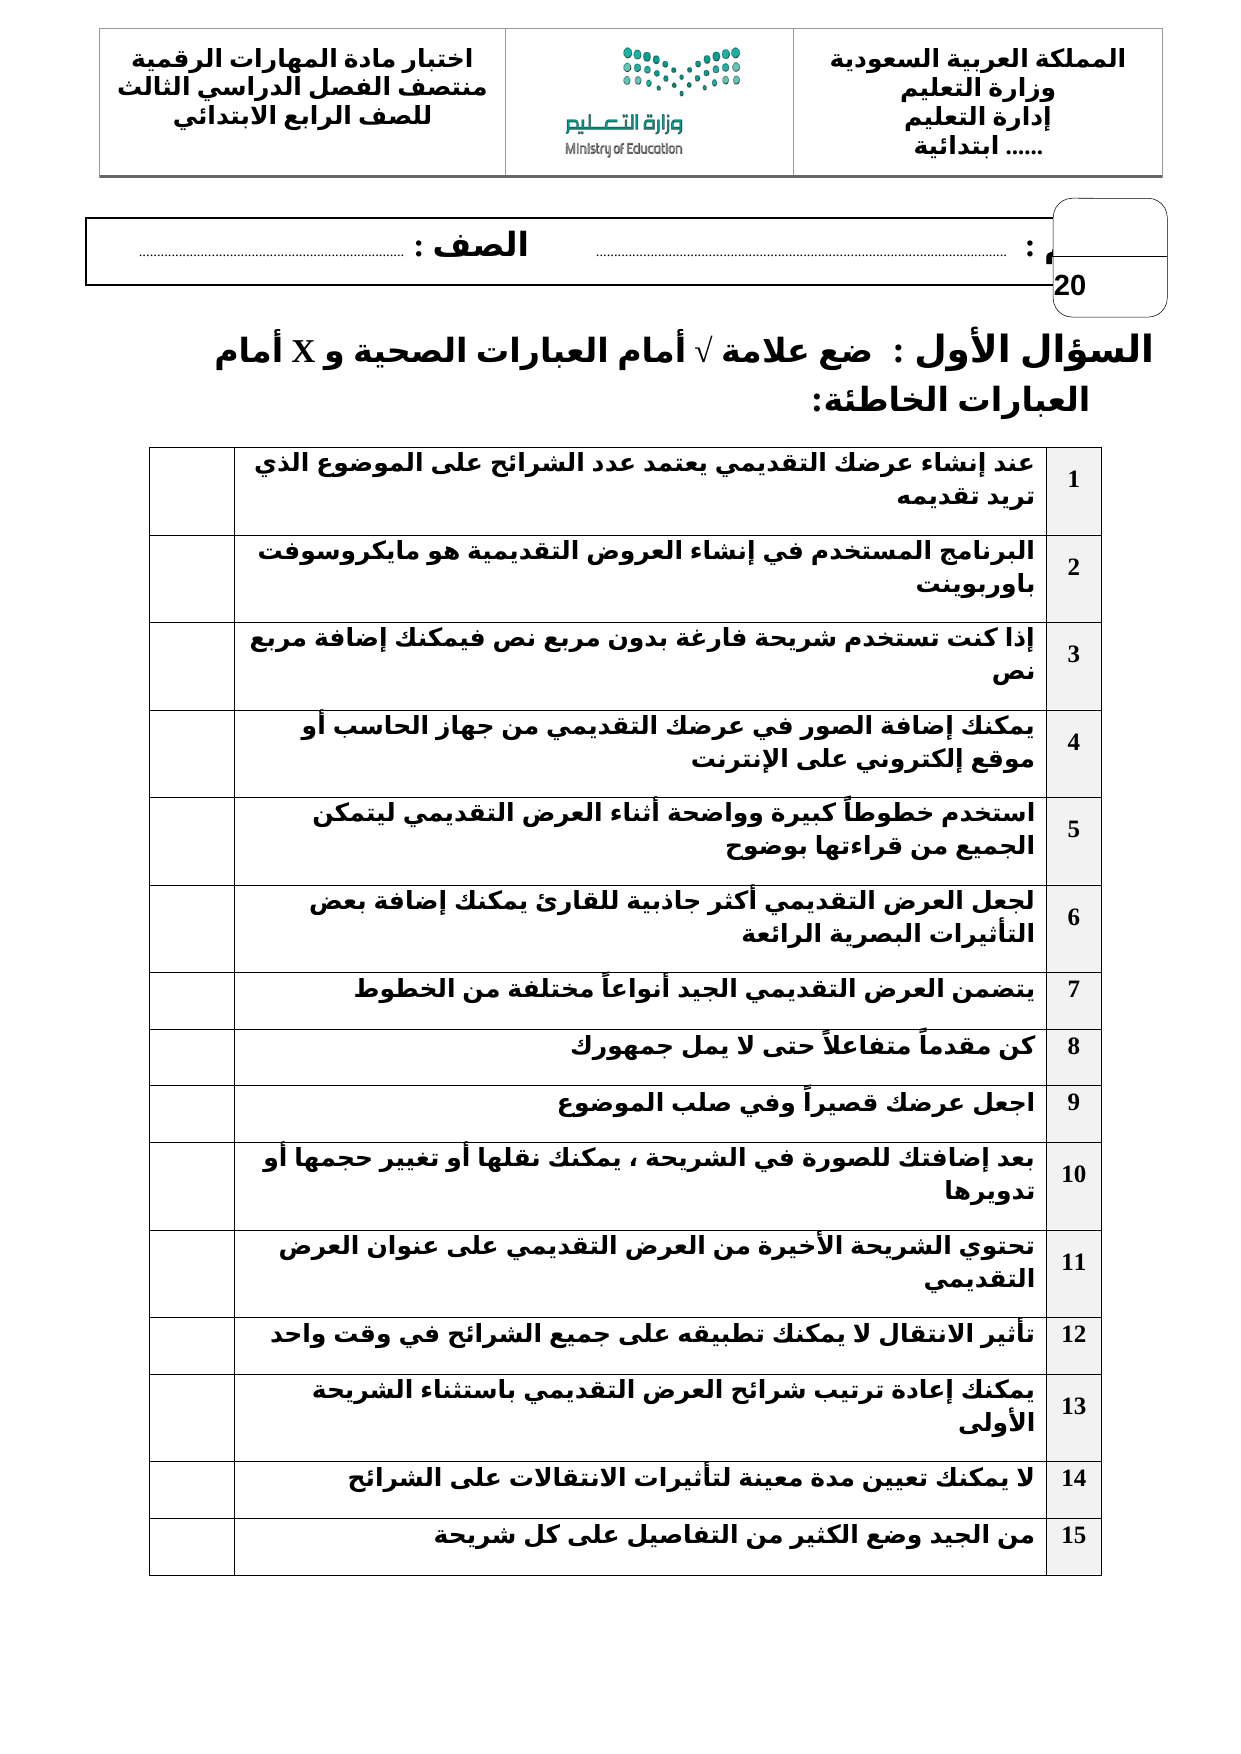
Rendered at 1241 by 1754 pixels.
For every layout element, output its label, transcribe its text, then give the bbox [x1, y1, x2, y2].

table_cell 10 [1047, 1143, 1101, 1229]
table_cell [150, 1519, 234, 1574]
table_header [150, 448, 234, 534]
table_cell بعد إضافتك للصورة في الشريحة ، يمكنك نقلها أو تغيير حجمها أو تدويرها [235, 1143, 1046, 1229]
table_cell 4 [1047, 711, 1101, 797]
table_cell [150, 1030, 234, 1085]
table_cell 7 [1047, 973, 1101, 1029]
table_cell 12 [1047, 1318, 1101, 1374]
table_cell اجعل عرضك قصيراً وفي صلب الموضوع [235, 1086, 1046, 1142]
table_cell يمكنك إعادة ترتيب شرائح العرض التقديمي باستثناء الشريحة الأولى [235, 1375, 1046, 1461]
table_cell تحتوي الشريحة الأخيرة من العرض التقديمي على عنوان العرض التقديمي [235, 1231, 1046, 1317]
table_cell [150, 711, 234, 797]
table_cell [150, 1318, 234, 1374]
table_cell لا يمكنك تعيين مدة معينة لتأثيرات الانتقالات على الشرائح [235, 1462, 1046, 1518]
table_cell 2 [1047, 536, 1101, 622]
table_cell يتضمن العرض التقديمي الجيد أنواعاً مختلفة من الخطوط [235, 973, 1046, 1029]
table_header عند إنشاء عرضك التقديمي يعتمد عدد الشرائح على الموضوع الذي تريد تقديمه [235, 448, 1046, 534]
table_cell [150, 623, 234, 709]
table_cell [150, 1231, 234, 1317]
table_cell استخدم خطوطاً كبيرة وواضحة أثناء العرض التقديمي ليتمكن الجميع من قراءتها بوضوح [235, 798, 1046, 884]
table_cell 11 [1047, 1231, 1101, 1317]
text السؤال الأول : ضع علامة √ أمام العبارات الصحية و X أمام العبارات الخاطئة: [150, 327, 1154, 420]
table_header 1 [1047, 448, 1101, 534]
table_cell 9 [1047, 1086, 1101, 1142]
table_cell [150, 1143, 234, 1229]
table_cell 13 [1047, 1375, 1101, 1461]
table_cell من الجيد وضع الكثير من التفاصيل على كل شريحة [235, 1519, 1046, 1574]
table_cell 5 [1047, 798, 1101, 884]
table_cell كن مقدماً متفاعلاً حتى لا يمل جمهورك [235, 1030, 1046, 1085]
table_cell [150, 798, 234, 884]
table_cell يمكنك إضافة الصور في عرضك التقديمي من جهاز الحاسب أو موقع إلكتروني على الإنترنت [235, 711, 1046, 797]
table_cell 14 [1047, 1462, 1101, 1518]
table_cell [150, 1462, 234, 1518]
table_cell [150, 536, 234, 622]
table_cell 8 [1047, 1030, 1101, 1085]
table_cell لجعل العرض التقديمي أكثر جاذبية للقارئ يمكنك إضافة بعض التأثيرات البصرية الرائعة [235, 886, 1046, 972]
table_cell [150, 973, 234, 1029]
table_cell [150, 886, 234, 972]
table_cell 3 [1047, 623, 1101, 709]
table_cell [150, 1375, 234, 1461]
picture [558, 41, 742, 163]
table_cell [150, 1086, 234, 1142]
table_cell 6 [1047, 886, 1101, 972]
table_cell 15 [1047, 1519, 1101, 1574]
table_cell تأثير الانتقال لا يمكنك تطبيقه على جميع الشرائح في وقت واحد [235, 1318, 1046, 1374]
table_cell البرنامج المستخدم في إنشاء العروض التقديمية هو مايكروسوفت باوربوينت [235, 536, 1046, 622]
table_cell إذا كنت تستخدم شريحة فارغة بدون مربع نص فيمكنك إضافة مربع نص [235, 623, 1046, 709]
